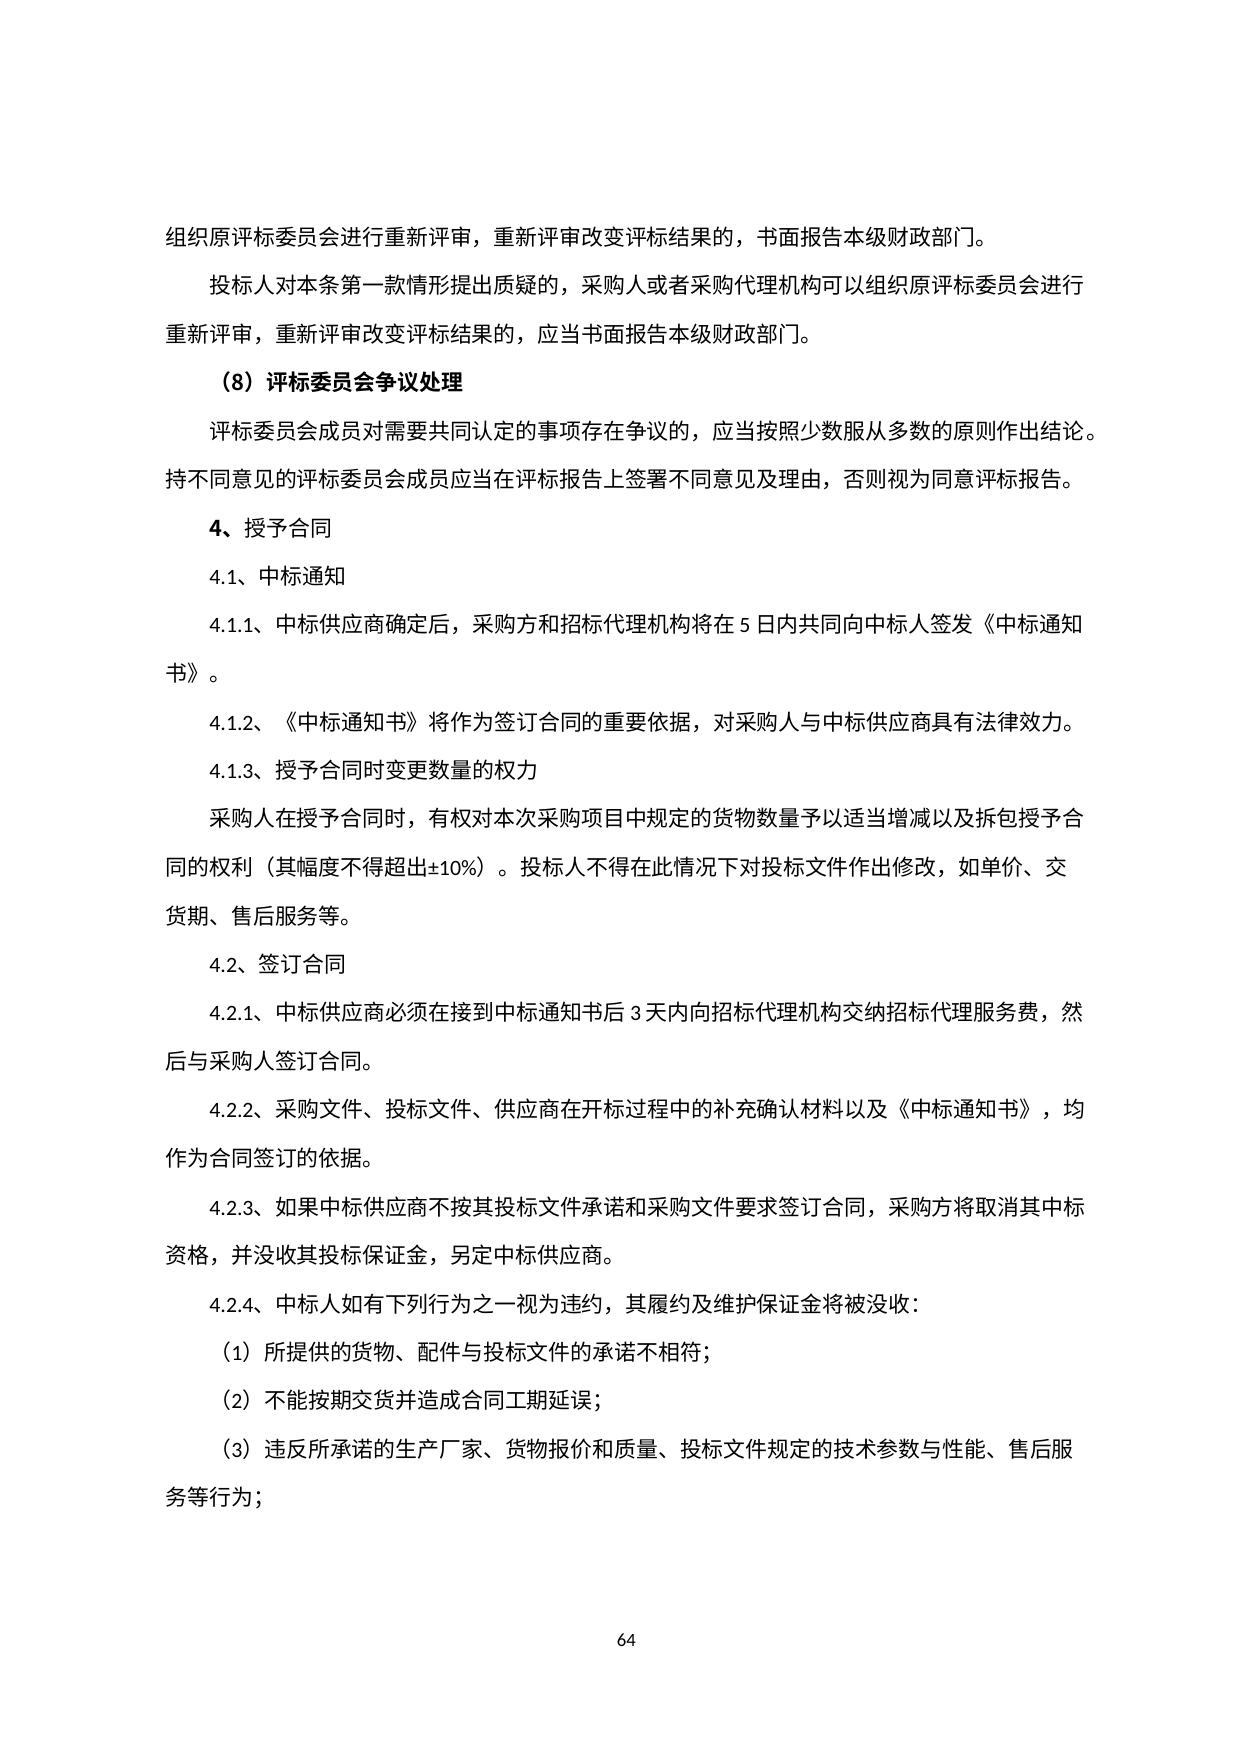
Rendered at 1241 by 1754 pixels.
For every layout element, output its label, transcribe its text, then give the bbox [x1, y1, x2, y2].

text （1）所提供的货物、配件与投标文件的承诺不相符； [165, 1334, 1087, 1367]
text 4.2.4、中标人如有下列行为之一视为违约，其履约及维护保证金将被没收： [165, 1286, 1087, 1319]
text 4.2.3、如果中标供应商不按其投标文件承诺和采购文件要求签订合同，采购方将取消其中标资格，并没收其投标保证金，另定中标供应商。 [165, 1189, 1087, 1270]
text 4.1、中标通知 [165, 559, 1087, 591]
text 采购人在授予合同时，有权对本次采购项目中规定的货物数量予以适当增减以及拆包授予合同的权利（其幅度不得超出±10%）。投标人不得在此情况下对投标文件作出修改，如单价、交货期、售后服务等。 [165, 801, 1087, 931]
text （8）评标委员会争议处理 [165, 365, 1087, 397]
text 4、授予合同 [165, 510, 1087, 543]
text 4.2、签订合同 [165, 947, 1087, 979]
text （2）不能按期交货并造成合同工期延误； [165, 1383, 1087, 1415]
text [165, 219, 1087, 252]
text （3）违反所承诺的生产厂家、货物报价和质量、投标文件规定的技术参数与性能、售后服务等行为； [165, 1431, 1087, 1512]
text 4.1.1、中标供应商确定后，采购方和招标代理机构将在5日内共同向中标人签发《中标通知书》。 [165, 607, 1087, 688]
text 投标人对本条第一款情形提出质疑的，采购人或者采购代理机构可以组织原评标委员会进行重新评审，重新评审改变评标结果的，应当书面报告本级财政部门。 [165, 268, 1087, 349]
text 4.2.1、中标供应商必须在接到中标通知书后3天内向招标代理机构交纳招标代理服务费，然后与采购人签订合同。 [165, 995, 1087, 1076]
text 4.1.2、《中标通知书》将作为签订合同的重要依据，对采购人与中标供应商具有法律效力。 [165, 704, 1087, 737]
text 4.1.3、授予合同时变更数量的权力 [165, 752, 1087, 785]
text 评标委员会成员对需要共同认定的事项存在争议的，应当按照少数服从多数的原则作出结论。持不同意见的评标委员会成员应当在评标报告上签署不同意见及理由，否则视为同意评标报告。 [165, 413, 1087, 494]
text 4.2.2、采购文件、投标文件、供应商在开标过程中的补充确认材料以及《中标通知书》，均作为合同签订的依据。 [165, 1092, 1087, 1173]
